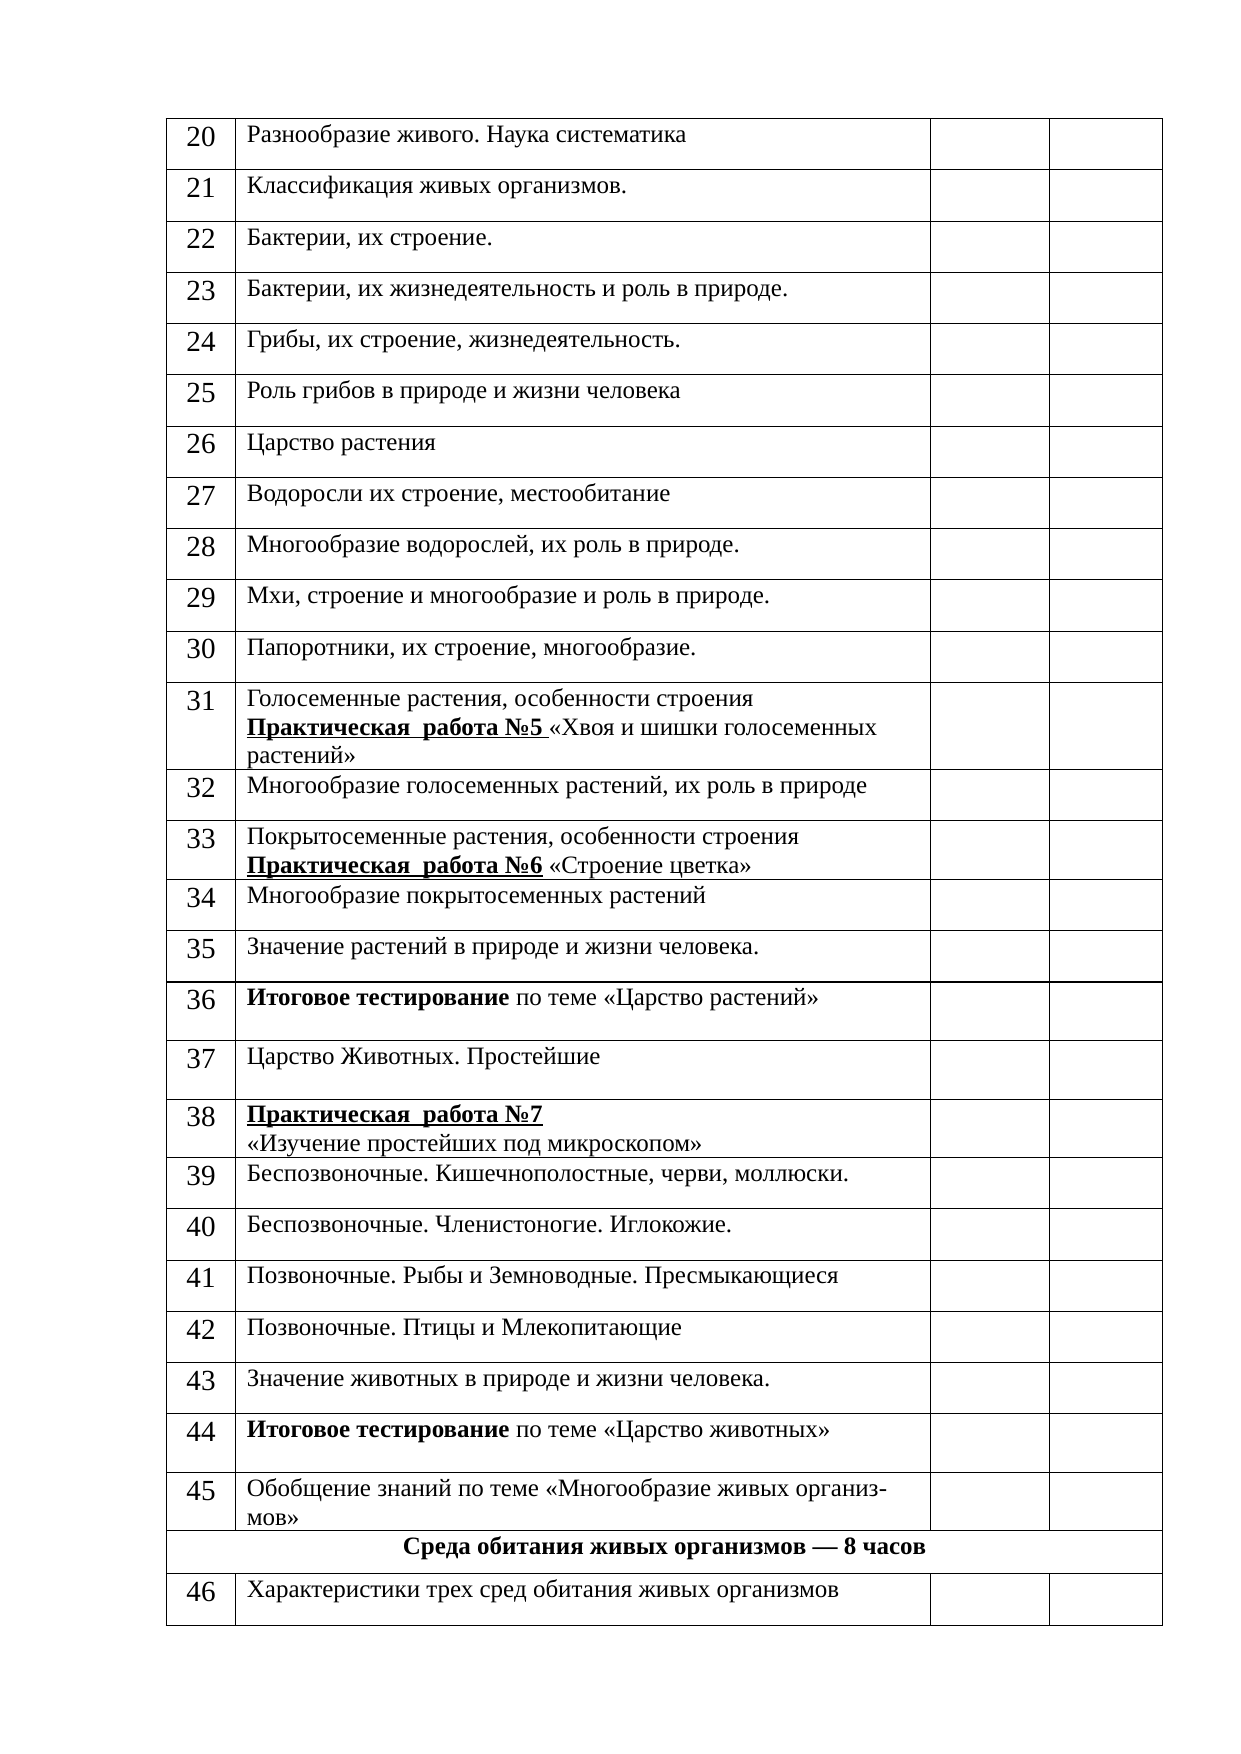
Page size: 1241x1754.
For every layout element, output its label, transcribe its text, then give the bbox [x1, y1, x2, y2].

table_cell [931, 1158, 1049, 1208]
table_cell Царство растения [236, 427, 930, 477]
table_cell 45 [167, 1473, 235, 1530]
table_cell [1050, 1473, 1162, 1530]
table_cell 23 [167, 273, 235, 323]
table_cell [931, 632, 1049, 682]
table_cell [931, 1574, 1049, 1624]
table_cell [1050, 1100, 1162, 1157]
table_cell [931, 683, 1049, 769]
table_cell Бактерии, их строение. [236, 222, 930, 272]
table_cell 39 [167, 1158, 235, 1208]
table_cell Бактерии, их жизнедеятельность и роль в природе. [236, 273, 930, 323]
table_cell Разнообразие живого. Наука систематика [236, 119, 930, 169]
table_cell Значение животных в природе и жизни человека. [236, 1363, 930, 1413]
table_cell 31 [167, 683, 235, 769]
table_cell [931, 1209, 1049, 1259]
table_cell Итоговое тестирование по теме «Царство растений» [236, 983, 930, 1040]
table_cell [931, 273, 1049, 323]
table_cell 26 [167, 427, 235, 477]
table_cell Роль грибов в природе и жизни человека [236, 375, 930, 426]
table_cell [931, 880, 1049, 930]
table_cell Итоговое тестирование по теме «Царство животных» [236, 1414, 930, 1472]
table_cell [1050, 1158, 1162, 1208]
table_cell [1050, 529, 1162, 579]
table_cell 37 [167, 1041, 235, 1098]
table_cell [931, 170, 1049, 221]
table_cell [931, 983, 1049, 1040]
table_cell [1050, 1574, 1162, 1624]
table_cell [1050, 1312, 1162, 1362]
table_cell [931, 119, 1049, 169]
table_cell Многообразие голосеменных растений, их роль в природе [236, 770, 930, 820]
table_cell 36 [167, 983, 235, 1040]
table_cell Беспозвоночные. Членистоногие. Иглокожие. [236, 1209, 930, 1259]
table_cell [931, 931, 1049, 981]
table_cell 22 [167, 222, 235, 272]
table_cell [931, 1363, 1049, 1413]
table_cell 46 [167, 1574, 235, 1624]
table_cell [1050, 632, 1162, 682]
table_cell [1050, 580, 1162, 631]
table_cell [931, 580, 1049, 631]
table_cell Мхи, строение и многообразие и роль в природе. [236, 580, 930, 631]
table_cell [1050, 683, 1162, 769]
table_cell 43 [167, 1363, 235, 1413]
table_cell [1050, 375, 1162, 426]
table_cell 25 [167, 375, 235, 426]
table_cell Позвоночные. Птицы и Млекопитающие [236, 1312, 930, 1362]
table_cell Водоросли их строение, местообитание [236, 478, 930, 528]
table_cell 32 [167, 770, 235, 820]
table_cell 27 [167, 478, 235, 528]
table_cell Голосеменные растения, особенности строения Практическая работа №5 «Хвоя и шишки голосеменных растений» [236, 683, 930, 769]
table_cell [931, 1041, 1049, 1098]
table_cell Среда обитания живых организмов — 8 часов [167, 1531, 1162, 1573]
table_cell Значение растений в природе и жизни человека. [236, 931, 930, 981]
table_cell 33 [167, 821, 235, 879]
table_cell [1050, 1363, 1162, 1413]
table_cell [931, 1261, 1049, 1311]
table_cell Характеристики трех сред обитания живых организмов [236, 1574, 930, 1624]
table_cell 24 [167, 324, 235, 374]
table_cell Грибы, их строение, жизнедеятельность. [236, 324, 930, 374]
table_cell [931, 1473, 1049, 1530]
table_cell [931, 222, 1049, 272]
table_cell Беспозвоночные. Кишечнополостные, черви, моллюски. [236, 1158, 930, 1208]
table_cell [931, 375, 1049, 426]
table_cell [1050, 1261, 1162, 1311]
table_cell [1050, 1209, 1162, 1259]
table_cell [1050, 222, 1162, 272]
table_cell [1050, 1414, 1162, 1472]
table_cell [931, 1312, 1049, 1362]
table_cell Классификация живых организмов. [236, 170, 930, 221]
table_cell [1050, 931, 1162, 981]
table_cell [931, 478, 1049, 528]
table_cell Многообразие водорослей, их роль в природе. [236, 529, 930, 579]
table_cell 21 [167, 170, 235, 221]
table_cell [1050, 983, 1162, 1040]
table_cell [1050, 170, 1162, 221]
table_cell 29 [167, 580, 235, 631]
table_cell 28 [167, 529, 235, 579]
table_cell Позвоночные. Рыбы и Земноводные. Пресмыкающиеся [236, 1261, 930, 1311]
table_cell 42 [167, 1312, 235, 1362]
table_cell 38 [167, 1100, 235, 1157]
table_cell Обобщение знаний по теме «Многообразие живых организмов» [236, 1473, 930, 1530]
table_cell [931, 821, 1049, 879]
table_cell 44 [167, 1414, 235, 1472]
table_cell 34 [167, 880, 235, 930]
table_cell Покрытосеменные растения, особенности строения Практическая работа №6 «Строение цветка» [236, 821, 930, 879]
table_cell [1050, 324, 1162, 374]
table_cell [1050, 880, 1162, 930]
table_cell [1050, 478, 1162, 528]
table_cell 41 [167, 1261, 235, 1311]
table_cell [931, 324, 1049, 374]
table_cell Практическая работа №7 «Изучение простейших под микроскопом» [236, 1100, 930, 1157]
table_cell [1050, 770, 1162, 820]
table_cell [931, 427, 1049, 477]
table_cell [1050, 821, 1162, 879]
table_cell [931, 529, 1049, 579]
table_cell Многообразие покрытосеменных растений [236, 880, 930, 930]
table_cell 30 [167, 632, 235, 682]
table_cell [1050, 427, 1162, 477]
table_cell [1050, 119, 1162, 169]
table_cell 35 [167, 931, 235, 981]
table_cell [1050, 273, 1162, 323]
table_cell 20 [167, 119, 235, 169]
table_cell [931, 1414, 1049, 1472]
table_cell Папоротники, их строение, многообразие. [236, 632, 930, 682]
table_cell [931, 770, 1049, 820]
table_cell [1050, 1041, 1162, 1098]
table_cell Царство Животных. Простейшие [236, 1041, 930, 1098]
table_cell [931, 1100, 1049, 1157]
table_cell 40 [167, 1209, 235, 1259]
